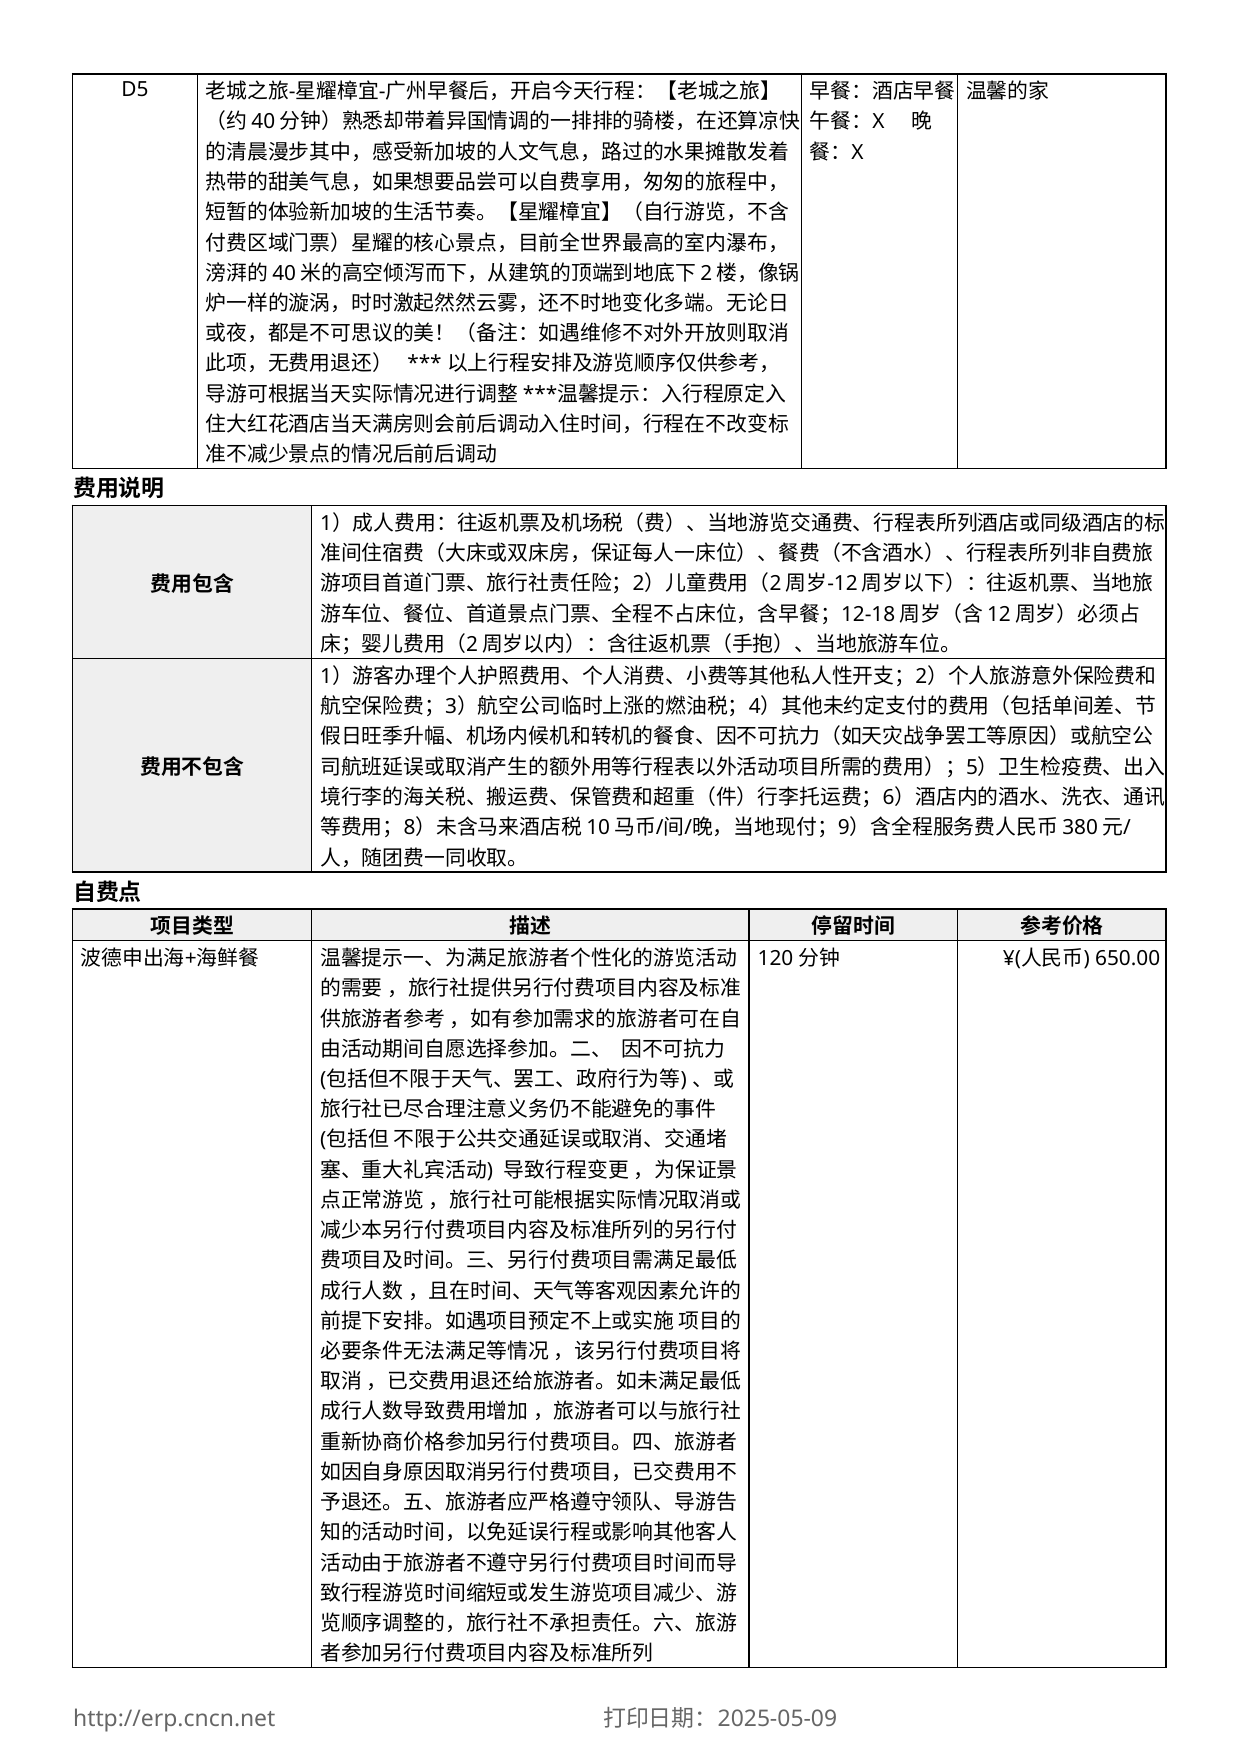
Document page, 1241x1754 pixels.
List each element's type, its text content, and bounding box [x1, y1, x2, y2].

table_cell ¥(人民币) 650.00 [958, 941, 1165, 1667]
table_header 项目类型 [73, 910, 311, 940]
table_header 停留时间 [750, 910, 957, 940]
text 自费点 [73, 874, 1167, 907]
table_cell 波德申出海+海鲜餐 [73, 941, 311, 1667]
table_cell 120 分钟 [750, 941, 957, 1667]
table_cell 温馨提示 [312, 941, 748, 1667]
table_cell D5 [73, 75, 197, 468]
text 费用说明 [73, 470, 1167, 503]
table_cell 费用不包含 [73, 659, 311, 871]
table_header 参考价格 [958, 910, 1165, 940]
table_cell 早餐：酒店早餐 午餐：X 晚餐：X [802, 75, 957, 468]
table_header 描述 [312, 910, 748, 940]
table_header 1）成人费用：往返机票及机场税（费）、当地游览交通费、行程表所列酒店或同级酒店的标准间住宿费（大床或双床房，保证每人一床位）、餐费（不含酒水）、行程表所列非自费旅游项目首道门票、旅行社责任险； [312, 506, 1165, 658]
table_cell 老城之旅-星耀樟宜-广州 [198, 75, 801, 468]
table_cell 温馨的家 [958, 75, 1165, 468]
table_header 费用包含 [73, 506, 311, 658]
table_cell 1）游客办理个人护照费用、个人消费、小费等其他私人性开支； [312, 659, 1165, 871]
